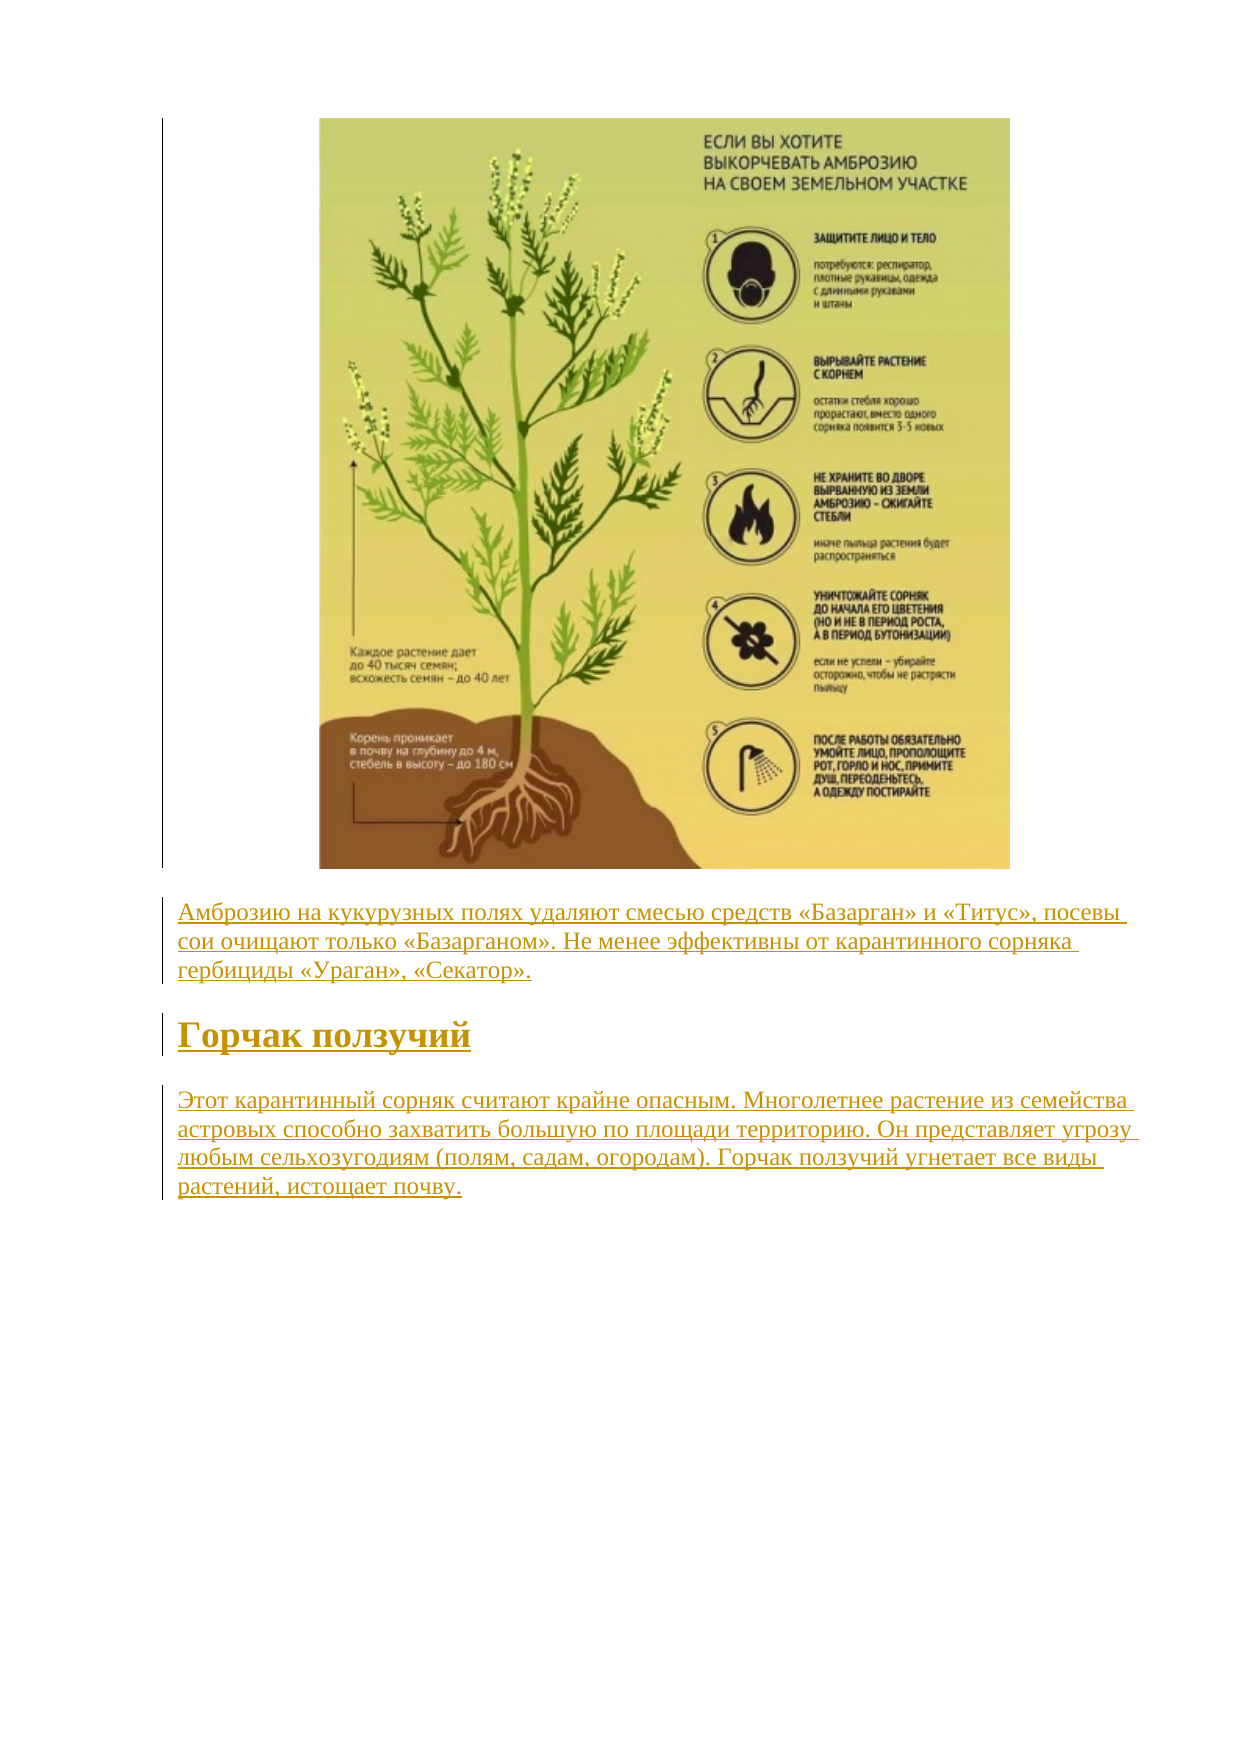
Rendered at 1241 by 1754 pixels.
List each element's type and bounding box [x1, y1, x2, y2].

picture [319, 118, 1010, 869]
